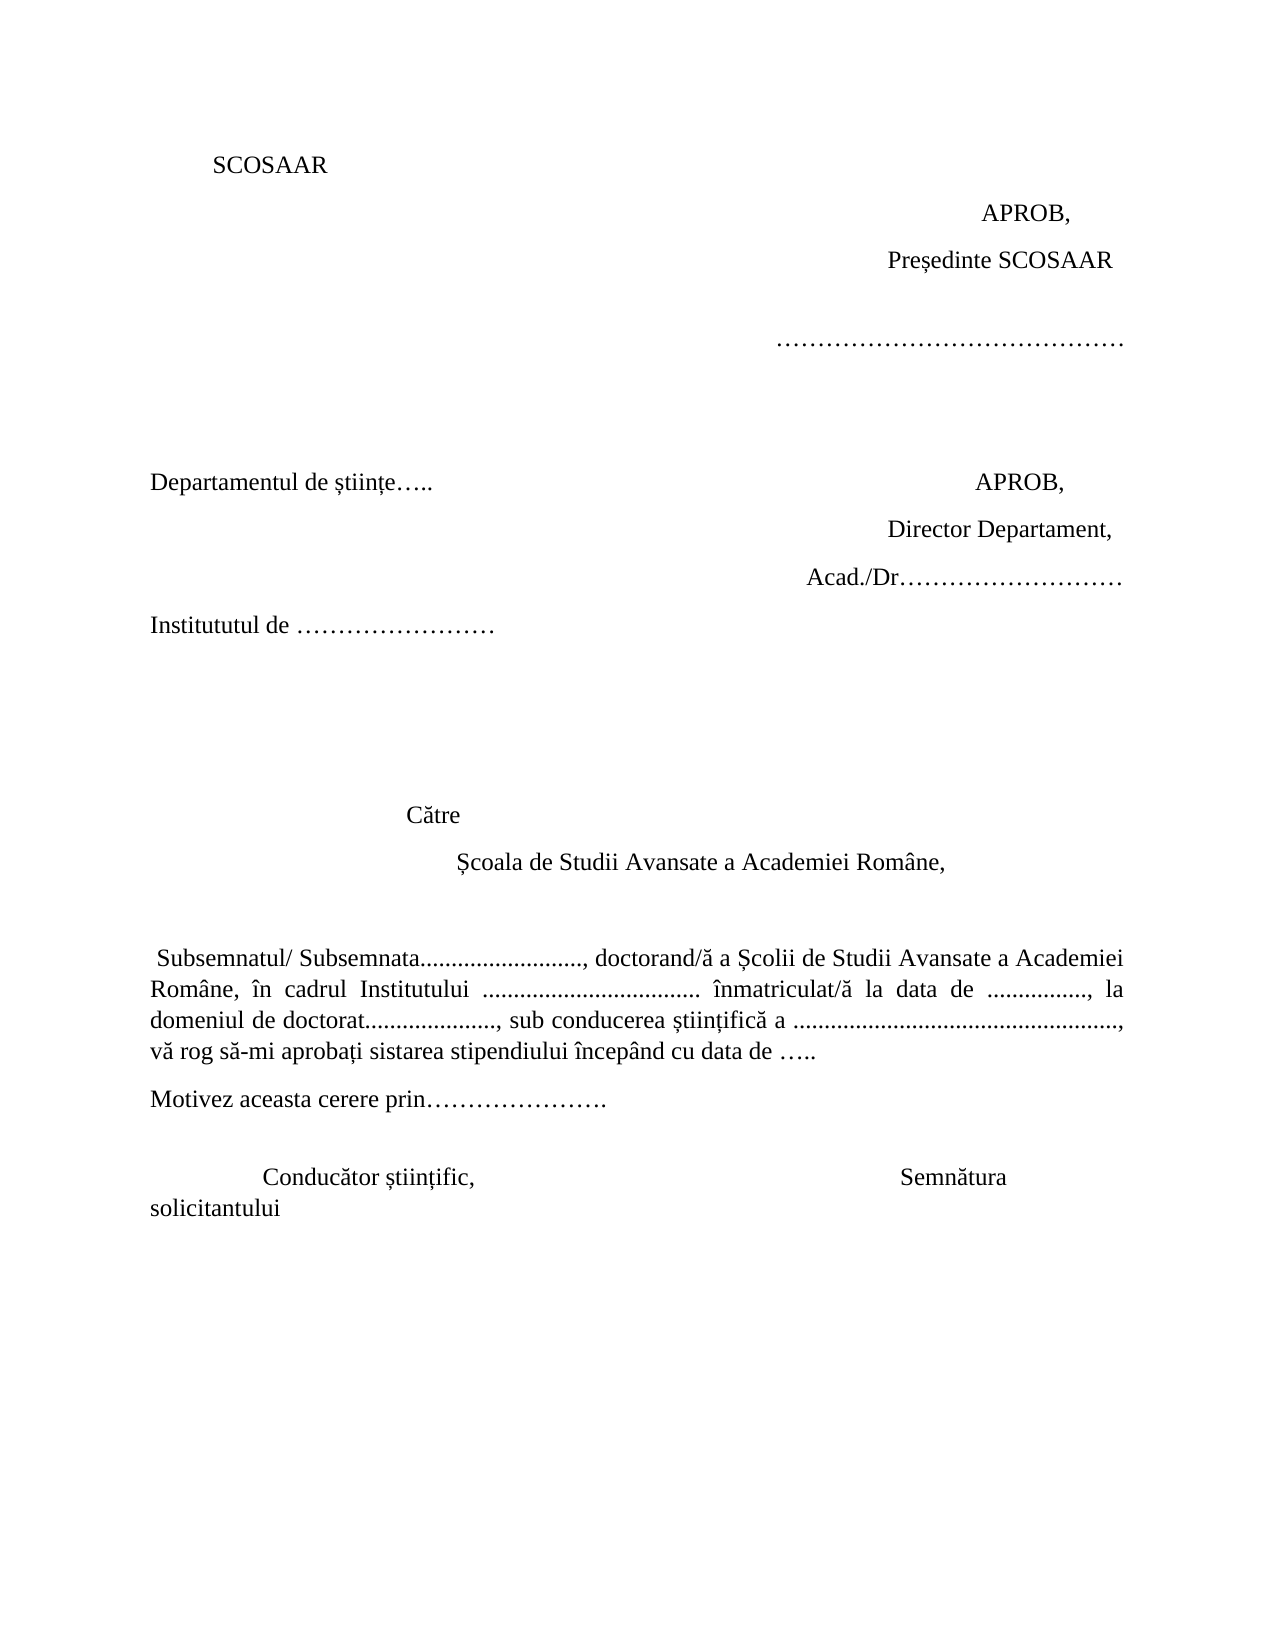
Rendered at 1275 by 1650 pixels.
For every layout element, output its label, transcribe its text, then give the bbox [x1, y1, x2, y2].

text SCOSAAR [150, 150, 1125, 179]
text Motivez aceasta cerere prin…………………. [150, 1084, 1125, 1112]
text Director Departament, [150, 514, 1125, 543]
text Către [150, 800, 1125, 828]
text Acad./Dr……………………… [150, 562, 1125, 591]
text …………………………………… [150, 293, 1125, 352]
text Conducător științific, Semnătura solicitantului [150, 1131, 1125, 1222]
text Subsemnatul/ Subsemnata.........................., doctorand/ă a Școlii de Studii Avansate a Academiei Române, în cadrul Institutului ................................... înmatriculat/ă la data de ................, la domeniul de doctorat....................., sub conducerea științifică a ...................................................., vă rog să-mi aprobați sistarea stipendiului începând cu data de ….. [150, 943, 1125, 1065]
text APROB, [150, 198, 1125, 226]
text Departamentul de științe….. APROB, [150, 467, 1125, 495]
text Președinte SCOSAAR [150, 245, 1125, 274]
text Institututul de …………………… [150, 610, 1125, 638]
text Școala de Studii Avansate a Academiei Române, [150, 847, 1125, 876]
